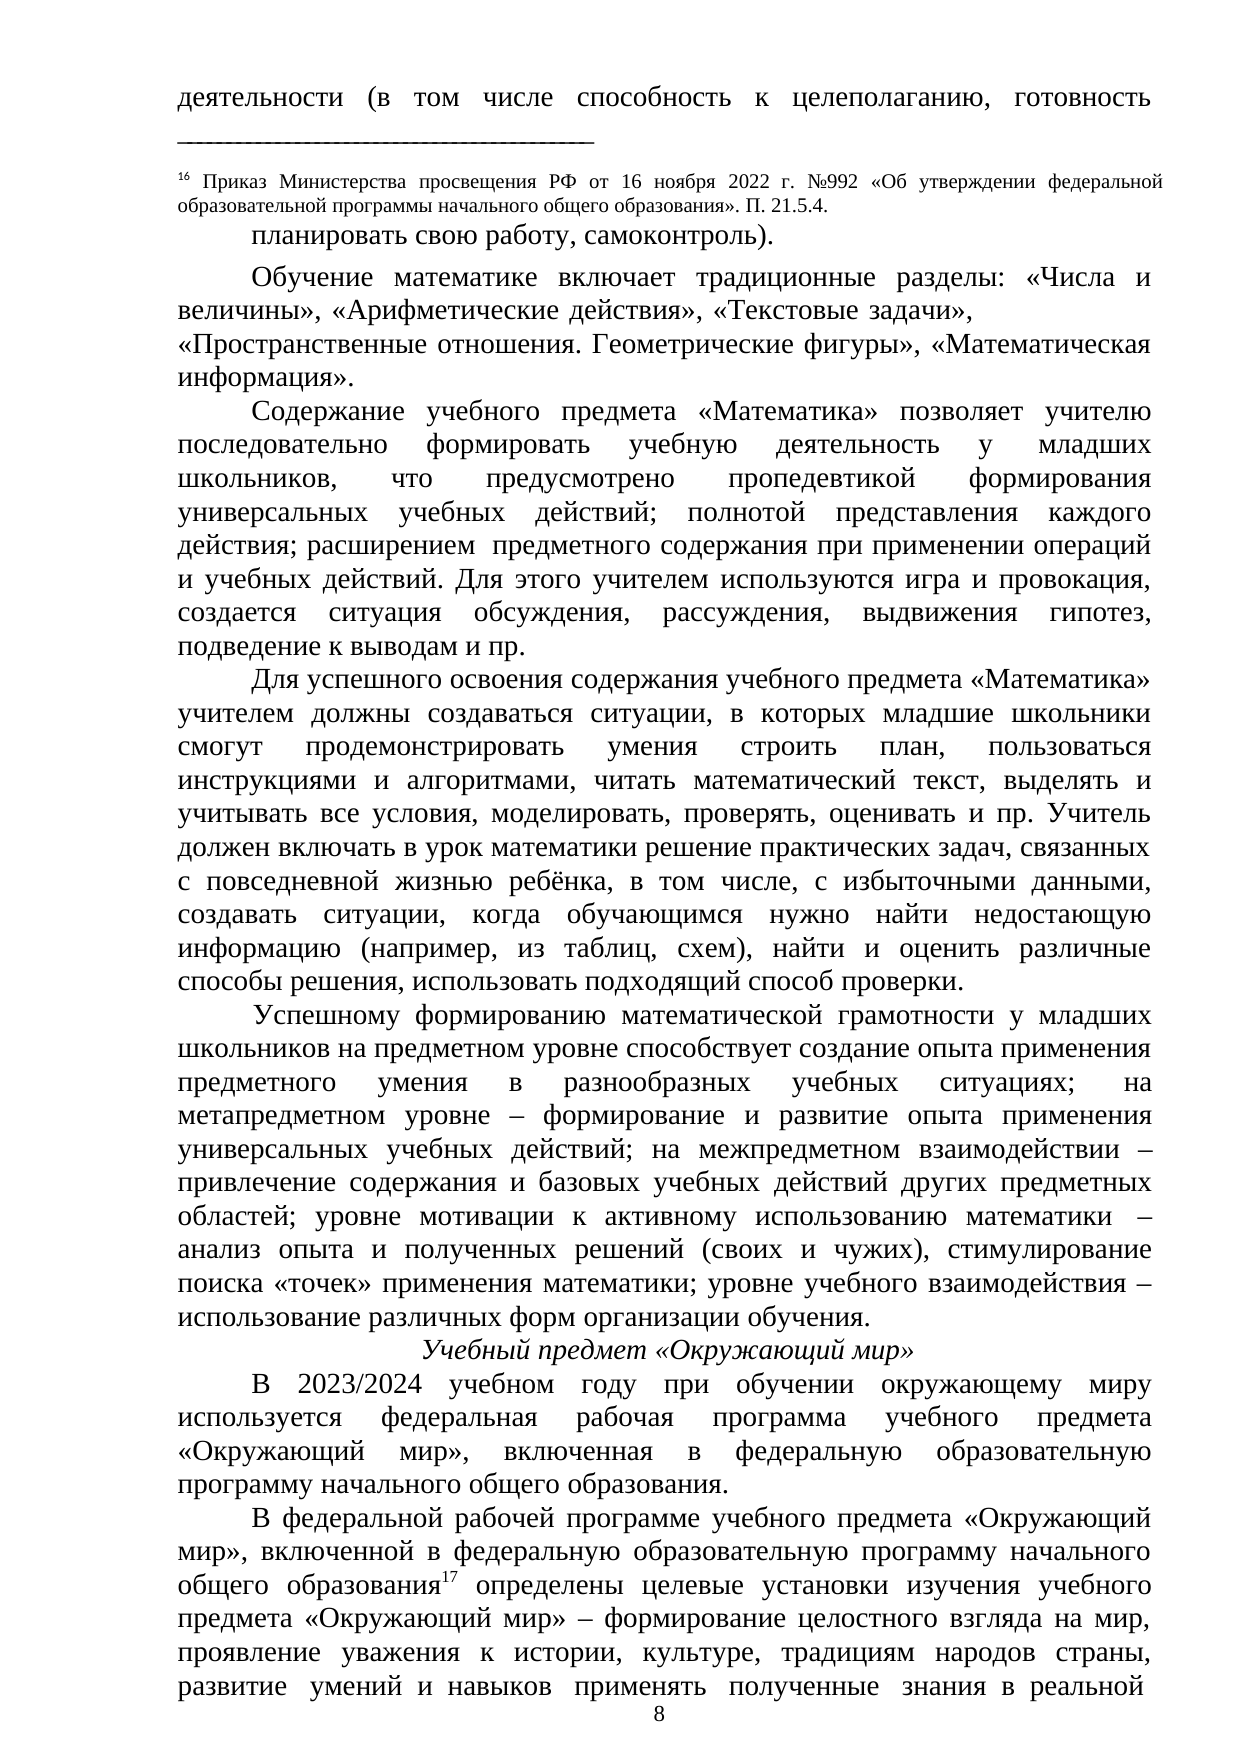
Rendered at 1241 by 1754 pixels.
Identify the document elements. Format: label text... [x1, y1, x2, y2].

text Обучение математике включает традиционные разделы: «Числа и величины», «Арифметические действия», «Текстовые задачи», [177, 259, 1151, 326]
text Содержание учебного предмета «Математика» позволяет учителю последовательно формировать учебную деятельность у младших школьников, что предусмотрено пропедевтикой формирования универсальных учебных действий; полнотой представления каждого действия; расширением предметного содержания при применении операций и учебных действий. Для этого учителем используются игра и провокация, создается ситуация обсуждения, рассуждения, выдвижения гипотез, подведение к выводам и пр. [177, 393, 1152, 661]
text В 2023/2024 учебном году при обучении окружающему миру используется федеральная рабочая программа учебного предмета «Окружающий мир», включенная в федеральную образовательную программу начального общего образования. [177, 1366, 1152, 1500]
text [177, 79, 1151, 146]
text планировать свою работу, самоконтроль). [177, 217, 1151, 251]
text 16 Приказ Министерства просвещения РФ от 16 ноября 2022 г. №992 «Об утверждении федеральной образовательной программы начального общего образования». П. 21.5.4. [177, 169, 1163, 217]
text В федеральной рабочей программе учебного предмета «Окружающий мир», включенной в федеральную образовательную программу начального общего образования17 определены целевые установки изучения учебного предмета «Окружающий мир» – формирование целостного взгляда на мир, проявление уважения к истории, культуре, традициям народов страны, развитие умений и навыков применять полученные знания в реальной [177, 1500, 1152, 1701]
text «Пространственные отношения. Геометрические фигуры», «Математическая информация». [177, 326, 1151, 393]
text Учебный предмет «Окружающий мир» [420, 1332, 1163, 1366]
text Успешному формированию математической грамотности у младших школьников на предметном уровне способствует создание опыта применения предметного умения в разнообразных учебных ситуациях; на метапредметном уровне – формирование и развитие опыта применения универсальных учебных действий; на межпредметном взаимодействии – привлечение содержания и базовых учебных действий других предметных областей; уровне мотивации к активному использованию математики – анализ опыта и полученных решений (своих и чужих), стимулирование поиска «точек» применения математики; уровне учебного взаимодействия – использование различных форм организации обучения. [177, 997, 1152, 1332]
text Для успешного освоения содержания учебного предмета «Математика» учителем должны создаваться ситуации, в которых младшие школьники смогут продемонстрировать умения строить план, пользоваться инструкциями и алгоритмами, читать математический текст, выделять и учитывать все условия, моделировать, проверять, оценивать и пр. Учитель должен включать в урок математики решение практических задач, связанных с повседневной жизнью ребёнка, в том числе, с избыточными данными, создавать ситуации, когда обучающимся нужно найти недостающую информацию (например, из таблиц, схем), найти и оценить различные способы решения, использовать подходящий способ проверки. [177, 661, 1151, 997]
